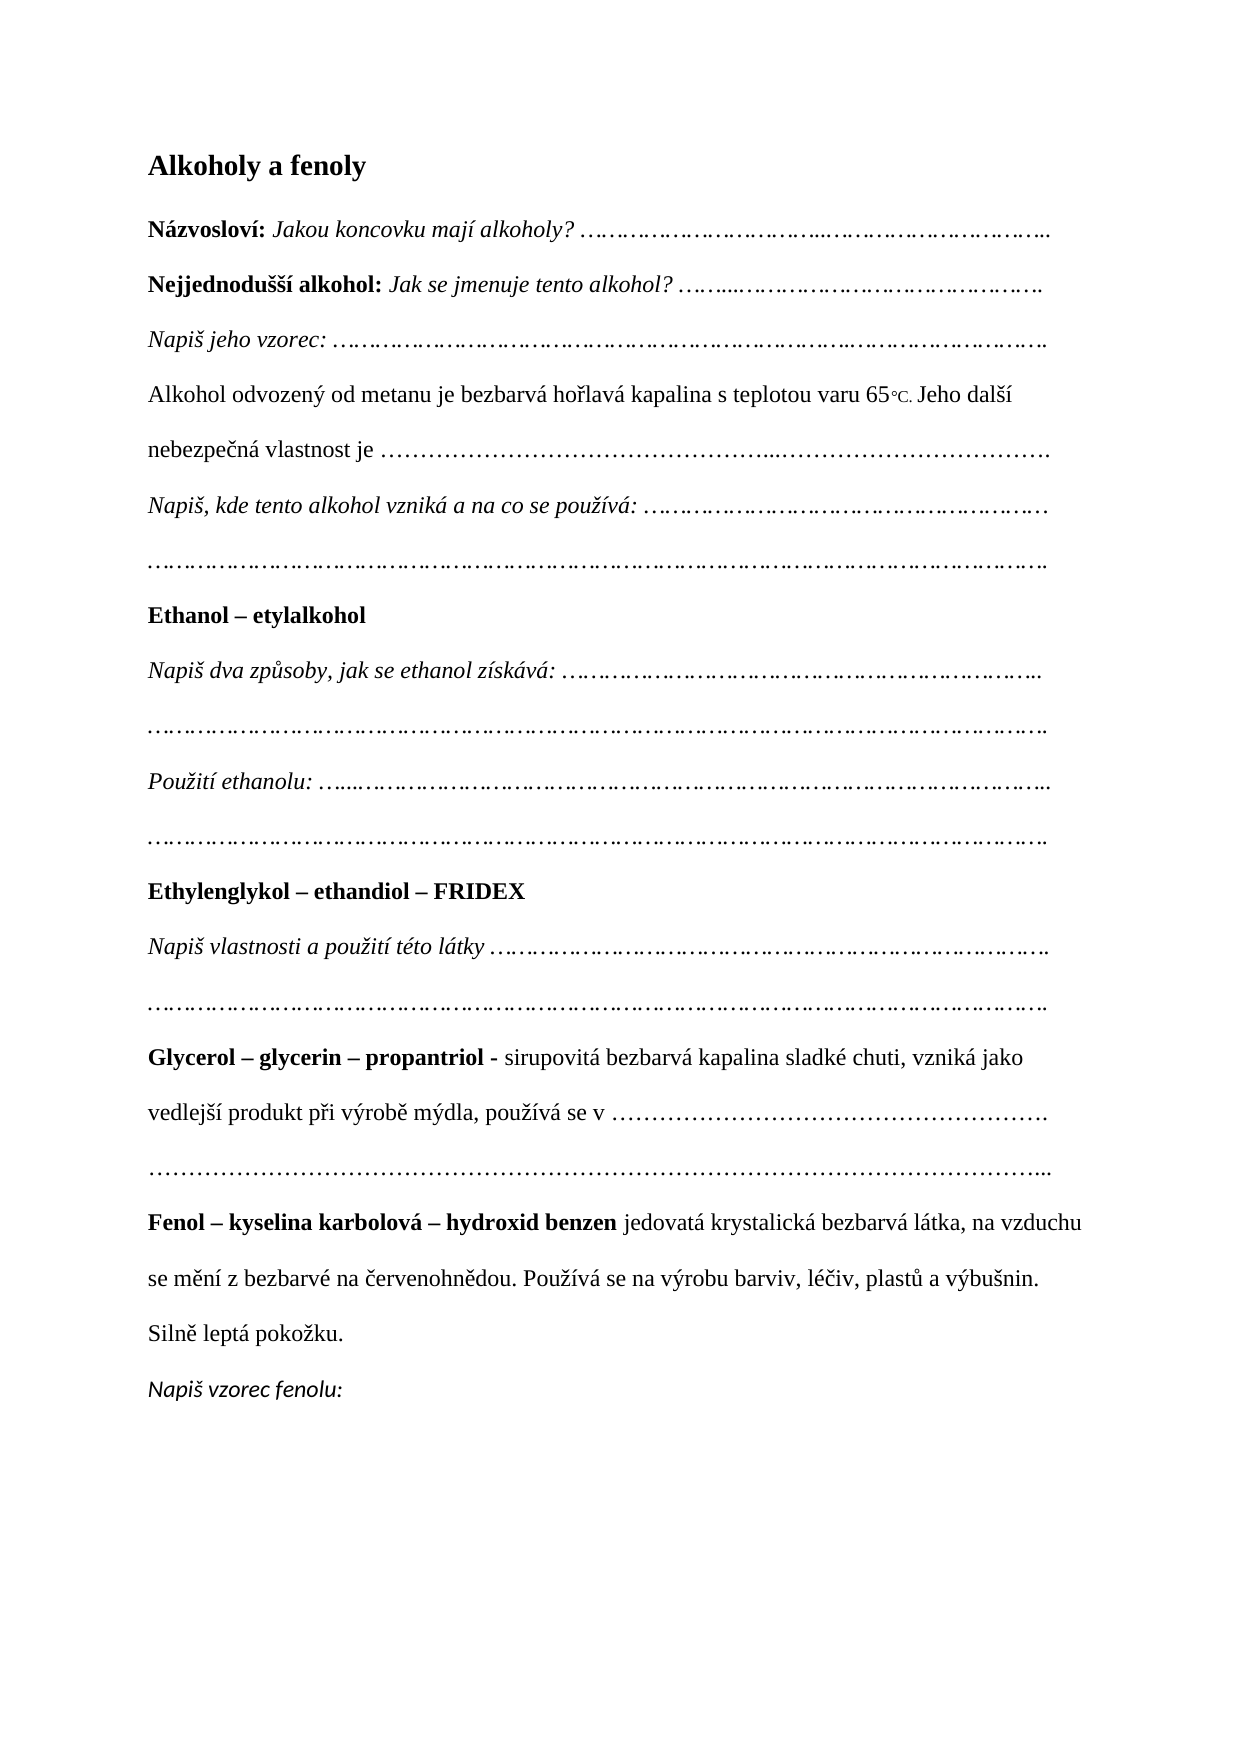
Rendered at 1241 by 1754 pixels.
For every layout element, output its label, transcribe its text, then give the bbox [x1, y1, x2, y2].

text Použití ethanolu: …...…………………………………………………………………………………….. [148, 767, 1093, 794]
text ………………………………………………………………………………………………………………. [148, 988, 1093, 1015]
text Ethylenglykol – ethandiol – FRIDEX [148, 877, 1093, 905]
text ………………………………………………………………………………………………………………. [148, 546, 1093, 573]
text ………………………………………………………………………………………………………………. [148, 712, 1093, 739]
text Fenol – kyselina karbolová – hydroxid benzen jedovatá krystalická bezbarvá látka, na vzduchu se mění z bezbarvé na červenohnědou. Používá se na výrobu barviv, léčiv, plastů a výbušnin. Silně leptá pokožku. [148, 1208, 1093, 1346]
text Napiš, kde tento alkohol vzniká a na co se používá: ………………………………………………… [148, 491, 1093, 518]
text ………………………………………………………………………………………………………………. [148, 822, 1093, 849]
text nebezpečná vlastnost je …………………………………………...……………………………. [148, 436, 1093, 463]
text Napiš dva způsoby, jak se ethanol získává: ………………………………………………………….. [148, 656, 1093, 684]
text Nejjednodušší alkohol: Jak se jmenuje tento alkohol? ……...……………………………………. [148, 270, 1093, 297]
text Alkohol odvozený od metanu je bezbarvá hořlavá kapalina s teplotou varu 65°C. Jeho další [148, 380, 1093, 408]
text …………………………………………………………………………………………………... [148, 1153, 1093, 1181]
text Napiš vzorec fenolu: [148, 1374, 1093, 1403]
text Napiš jeho vzorec: ……………………………………………………………….………………………. [148, 325, 1093, 353]
text Alkoholy a fenoly [148, 148, 1093, 181]
text Názvosloví: Jakou koncovku mají alkoholy? ……………………………..………………………….. [148, 215, 1093, 242]
text Ethanol – etylalkohol [148, 601, 1093, 629]
text vedlejší produkt při výrobě mýdla, používá se v ………………………………………………. [148, 1098, 1093, 1126]
text Napiš vlastnosti a použití této látky ……………………………………………………………………. [148, 932, 1093, 960]
text Glycerol – glycerin – propantriol - sirupovitá bezbarvá kapalina sladké chuti, vzniká jako [148, 1043, 1093, 1070]
